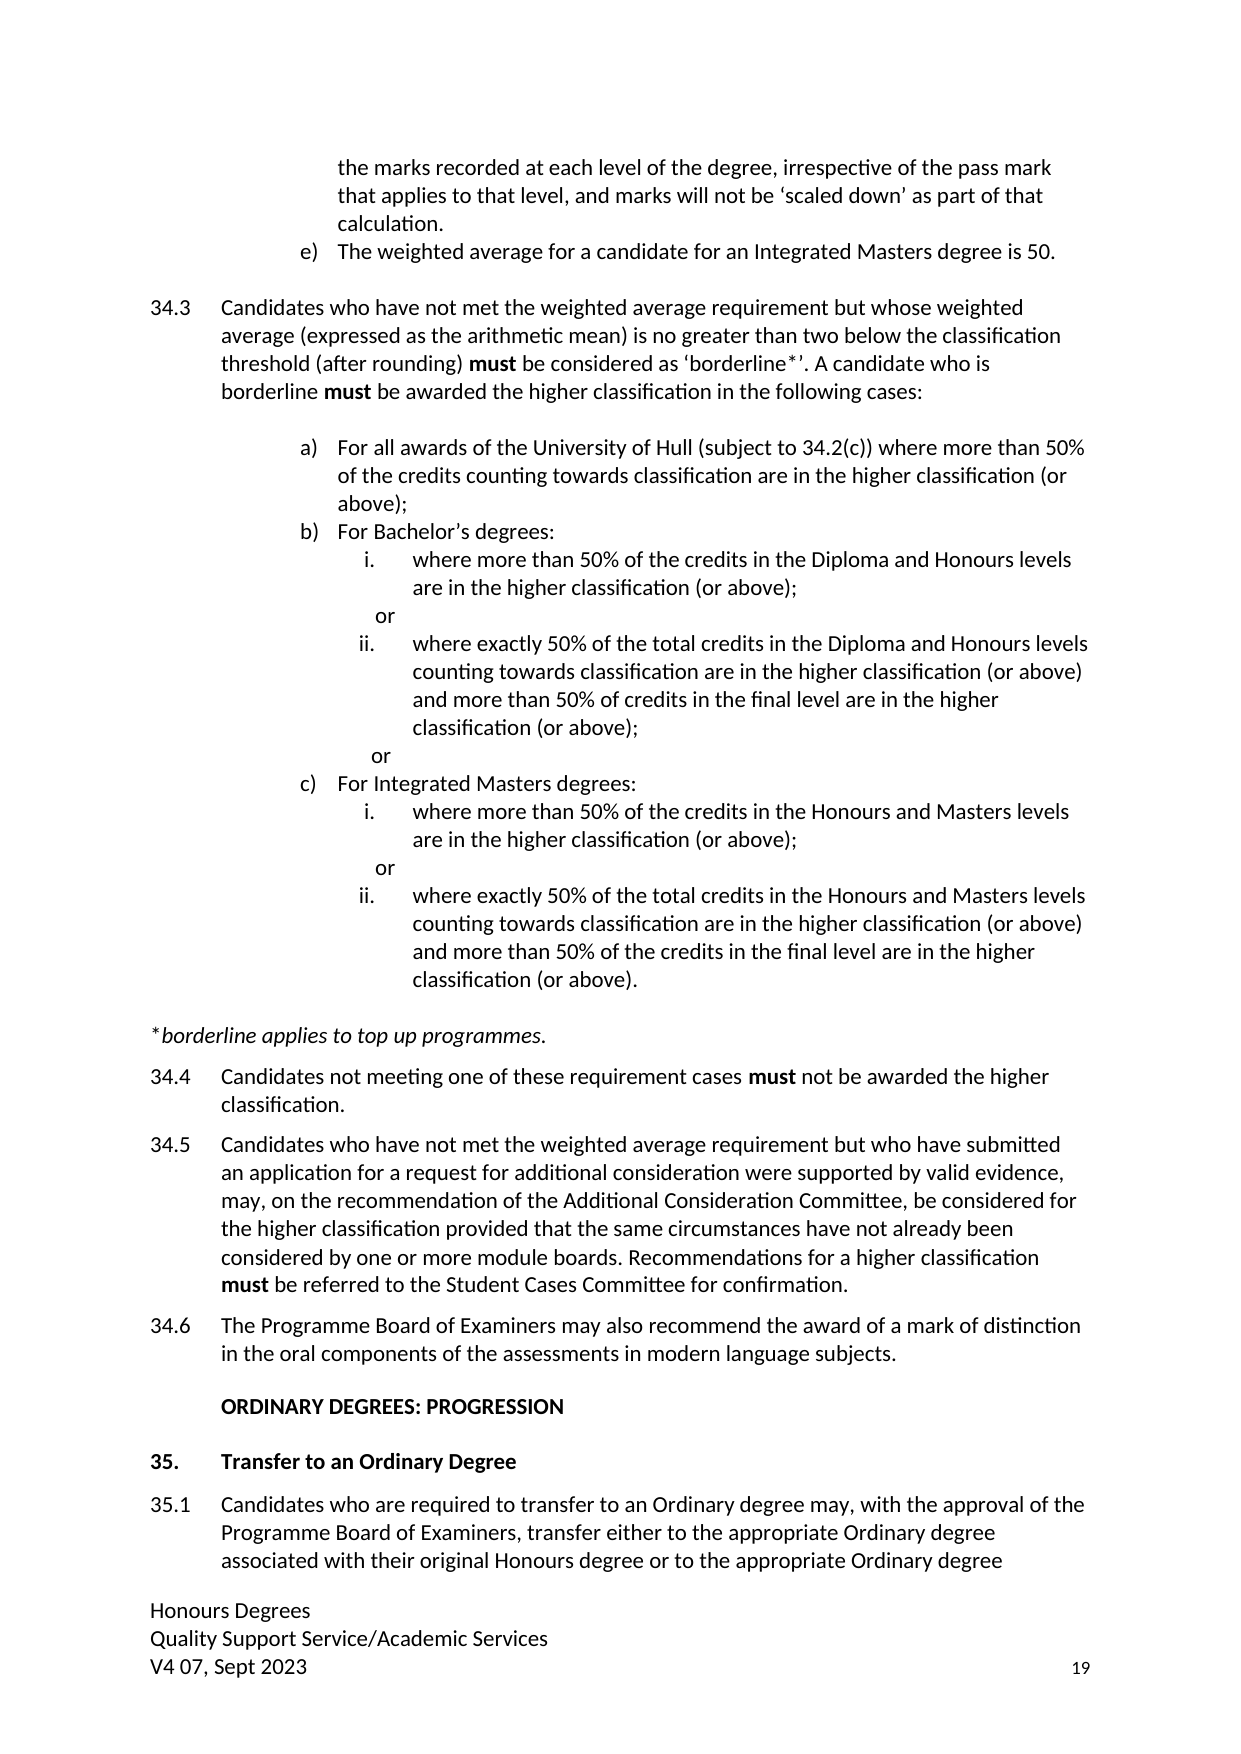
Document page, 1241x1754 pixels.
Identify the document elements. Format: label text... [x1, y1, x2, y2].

list where exactly 50% of the total credits in the Honours and Masters levels counting towards classification are in the higher classification (or above) and more than 50% of the credits in the final level are in the higher classification (or above). [375, 881, 1090, 993]
subtitle Transfer to an Ordinary Degree [150, 1447, 1090, 1475]
list or [367, 741, 1090, 769]
list The weighted average for a candidate for an Integrated Masters degree is 50. [300, 237, 1090, 265]
text Candidates not meeting one of these requirement cases must not be awarded the higher classification. [150, 1062, 1090, 1118]
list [300, 153, 1090, 237]
list For Integrated Masters degrees: [300, 769, 1090, 797]
list or [371, 853, 1090, 881]
text Candidates who have not met the weighted average requirement but who have submitted an application for a request for additional consideration were supported by valid evidence, may, on the recommendation of the Additional Consideration Committee, be considered for the higher classification provided that the same circumstances have not already been considered by one or more module boards. Recommendations for a higher classification must be referred to the Student Cases Committee for confirmation. [150, 1131, 1090, 1299]
subtitle ORDINARY DEGREES: PROGRESSION [221, 1392, 1090, 1420]
text Candidates who have not met the weighted average requirement but whose weighted average (expressed as the arithmetic mean) is no greater than two below the classification threshold (after rounding) must be considered as ‘borderline*’. A candidate who is borderline must be awarded the higher classification in the following cases: [150, 293, 1090, 405]
list or [371, 601, 1090, 629]
list For all awards of the University of Hull (subject to 34.2(c)) where more than 50% of the credits counting towards classification are in the higher classification (or above); [300, 433, 1090, 517]
list where more than 50% of the credits in the Diploma and Honours levels are in the higher classification (or above); [375, 545, 1090, 601]
list For Bachelor’s degrees: [300, 517, 1090, 545]
list where exactly 50% of the total credits in the Diploma and Honours levels counting towards classification are in the higher classification (or above) and more than 50% of credits in the final level are in the higher classification (or above); [375, 629, 1090, 741]
list *borderline applies to top up programmes. [150, 1021, 1090, 1049]
text The Programme Board of Examiners may also recommend the award of a mark of distinction in the oral components of the assessments in modern language subjects. [150, 1311, 1090, 1367]
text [150, 1490, 1090, 1574]
list where more than 50% of the credits in the Honours and Masters levels are in the higher classification (or above); [375, 797, 1090, 853]
